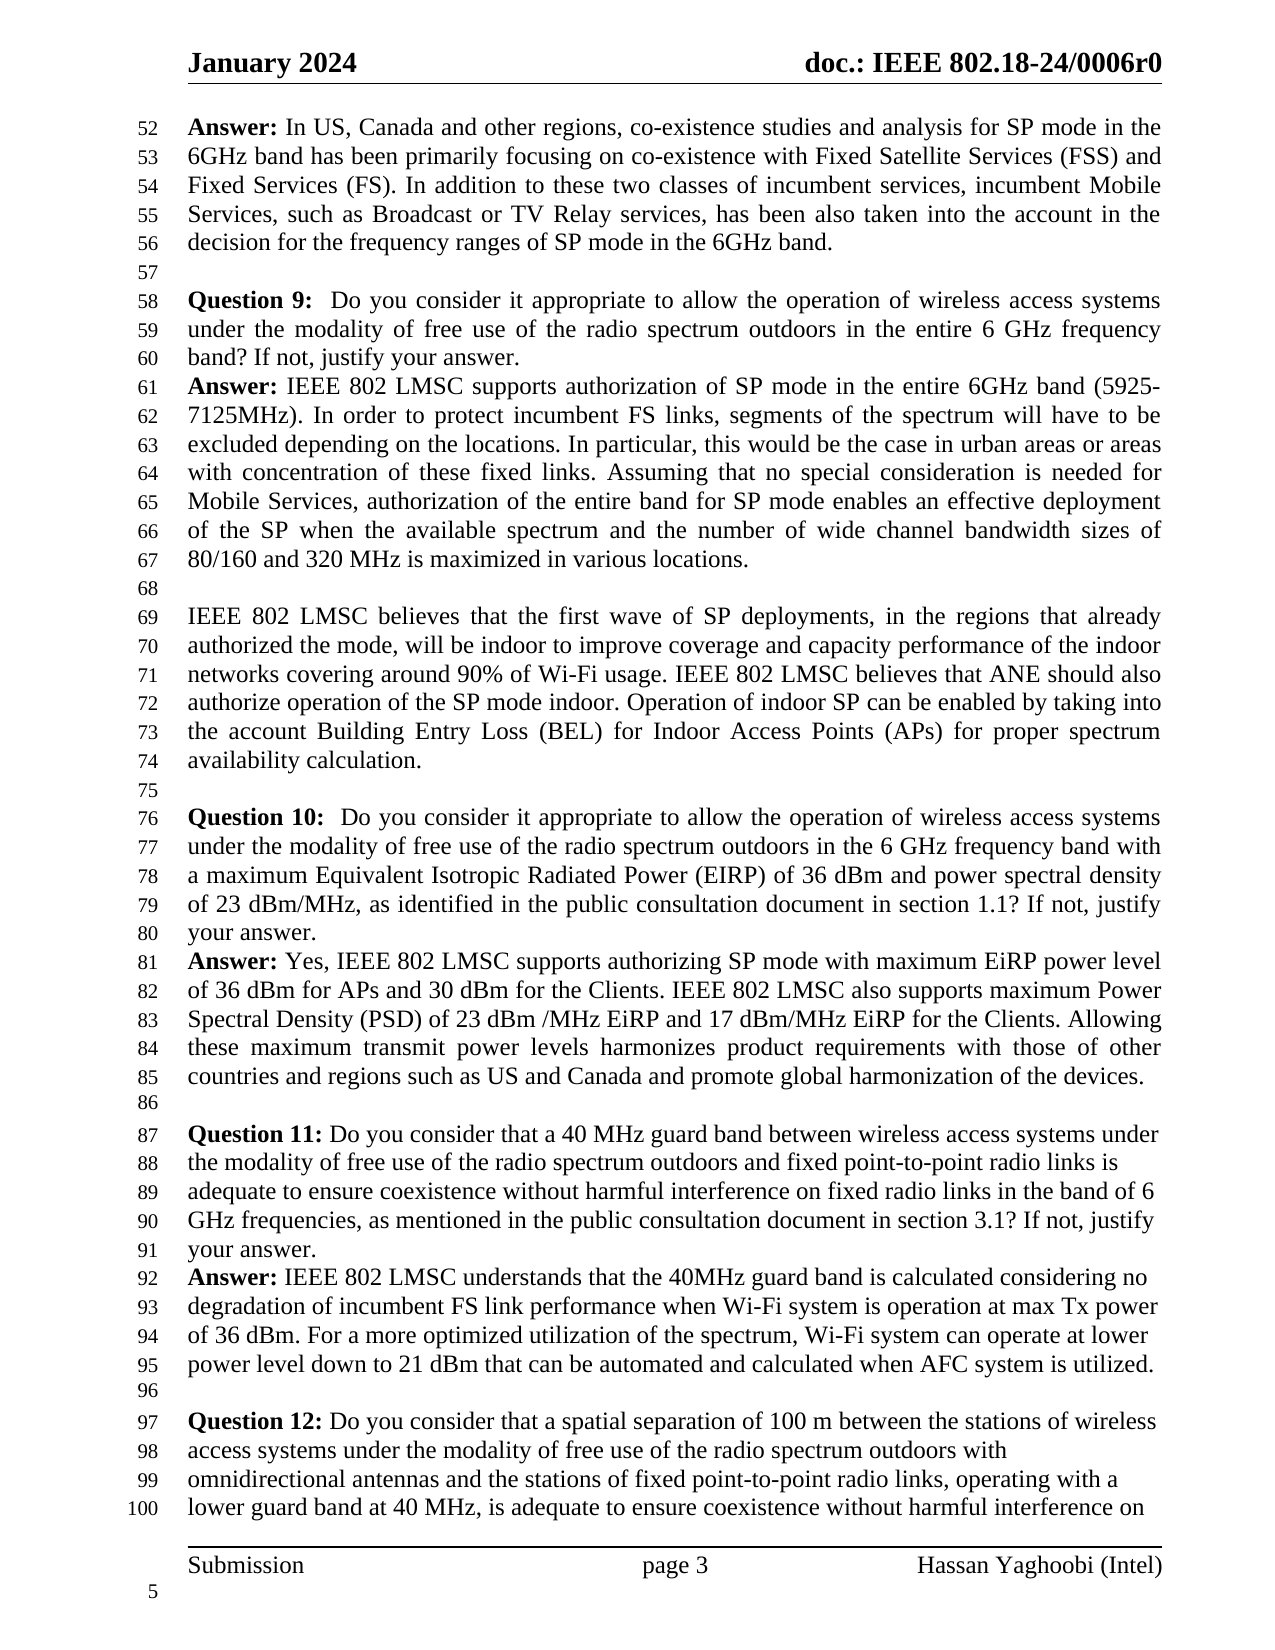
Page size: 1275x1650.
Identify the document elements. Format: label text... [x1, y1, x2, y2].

text Answer: IEEE 802 LMSC understands that the 40MHz guard band is calculated considering no degradation of incumbent FS link performance when Wi-Fi system is operation at max Tx power of 36 dBm. For a more optimized utilization of the spectrum, Wi-Fi system can operate at lower power level down to 21 dBm that can be automated and calculated when AFC system is utilized. [187, 1262, 1162, 1377]
text Question 9: Do you consider it appropriate to allow the operation of wireless access systems under the modality of free use of the radio spectrum outdoors in the entire 6 GHz frequency band? If not, justify your answer. [187, 285, 1162, 371]
text Question 11: Do you consider that a 40 MHz guard band between wireless access systems under the modality of free use of the radio spectrum outdoors and fixed point-to-point radio links is adequate to ensure coexistence without harmful interference on fixed radio links in the band of 6 GHz frequencies, as mentioned in the public consultation document in section 3.1? If not, justify your answer. [187, 1119, 1162, 1262]
text IEEE 802 LMSC believes that the first wave of SP deployments, in the regions that already authorized the mode, will be indoor to improve coverage and capacity performance of the indoor networks covering around 90% of Wi-Fi usage. IEEE 802 LMSC believes that ANE should also authorize operation of the SP mode indoor. Operation of indoor SP can be enabled by taking into the account Building Entry Loss (BEL) for Indoor Access Points (APs) for proper spectrum availability calculation. [187, 601, 1162, 774]
text Answer: In US, Canada and other regions, co-existence studies and analysis for SP mode in the 6GHz band has been primarily focusing on co-existence with Fixed Satellite Services (FSS) and Fixed Services (FS). In addition to these two classes of incumbent services, incumbent Mobile Services, such as Broadcast or TV Relay services, has been also taken into the account in the decision for the frequency ranges of SP mode in the 6GHz band. [187, 112, 1162, 256]
text Question 10: Do you consider it appropriate to allow the operation of wireless access systems under the modality of free use of the radio spectrum outdoors in the 6 GHz frequency band with a maximum Equivalent Isotropic Radiated Power (EIRP) of 36 dBm and power spectral density of 23 dBm/MHz, as identified in the public consultation document in section 1.1? If not, justify your answer. [187, 802, 1162, 946]
text Answer: IEEE 802 LMSC supports authorization of SP mode in the entire 6GHz band (5925-7125MHz). In order to protect incumbent FS links, segments of the spectrum will have to be excluded depending on the locations. In particular, this would be the case in urban areas or areas with concentration of these fixed links. Assuming that no special consideration is needed for Mobile Services, authorization of the entire band for SP mode enables an effective deployment of the SP when the available spectrum and the number of wide channel bandwidth sizes of 80/160 and 320 MHz is maximized in various locations. [187, 371, 1162, 572]
text Answer: Yes, IEEE 802 LMSC supports authorizing SP mode with maximum EiRP power level of 36 dBm for APs and 30 dBm for the Clients. IEEE 802 LMSC also supports maximum Power Spectral Density (PSD) of 23 dBm /MHz EiRP and 17 dBm/MHz EiRP for the Clients. Allowing these maximum transmit power levels harmonizes product requirements with those of other countries and regions such as US and Canada and promote global harmonization of the devices. [187, 946, 1162, 1090]
